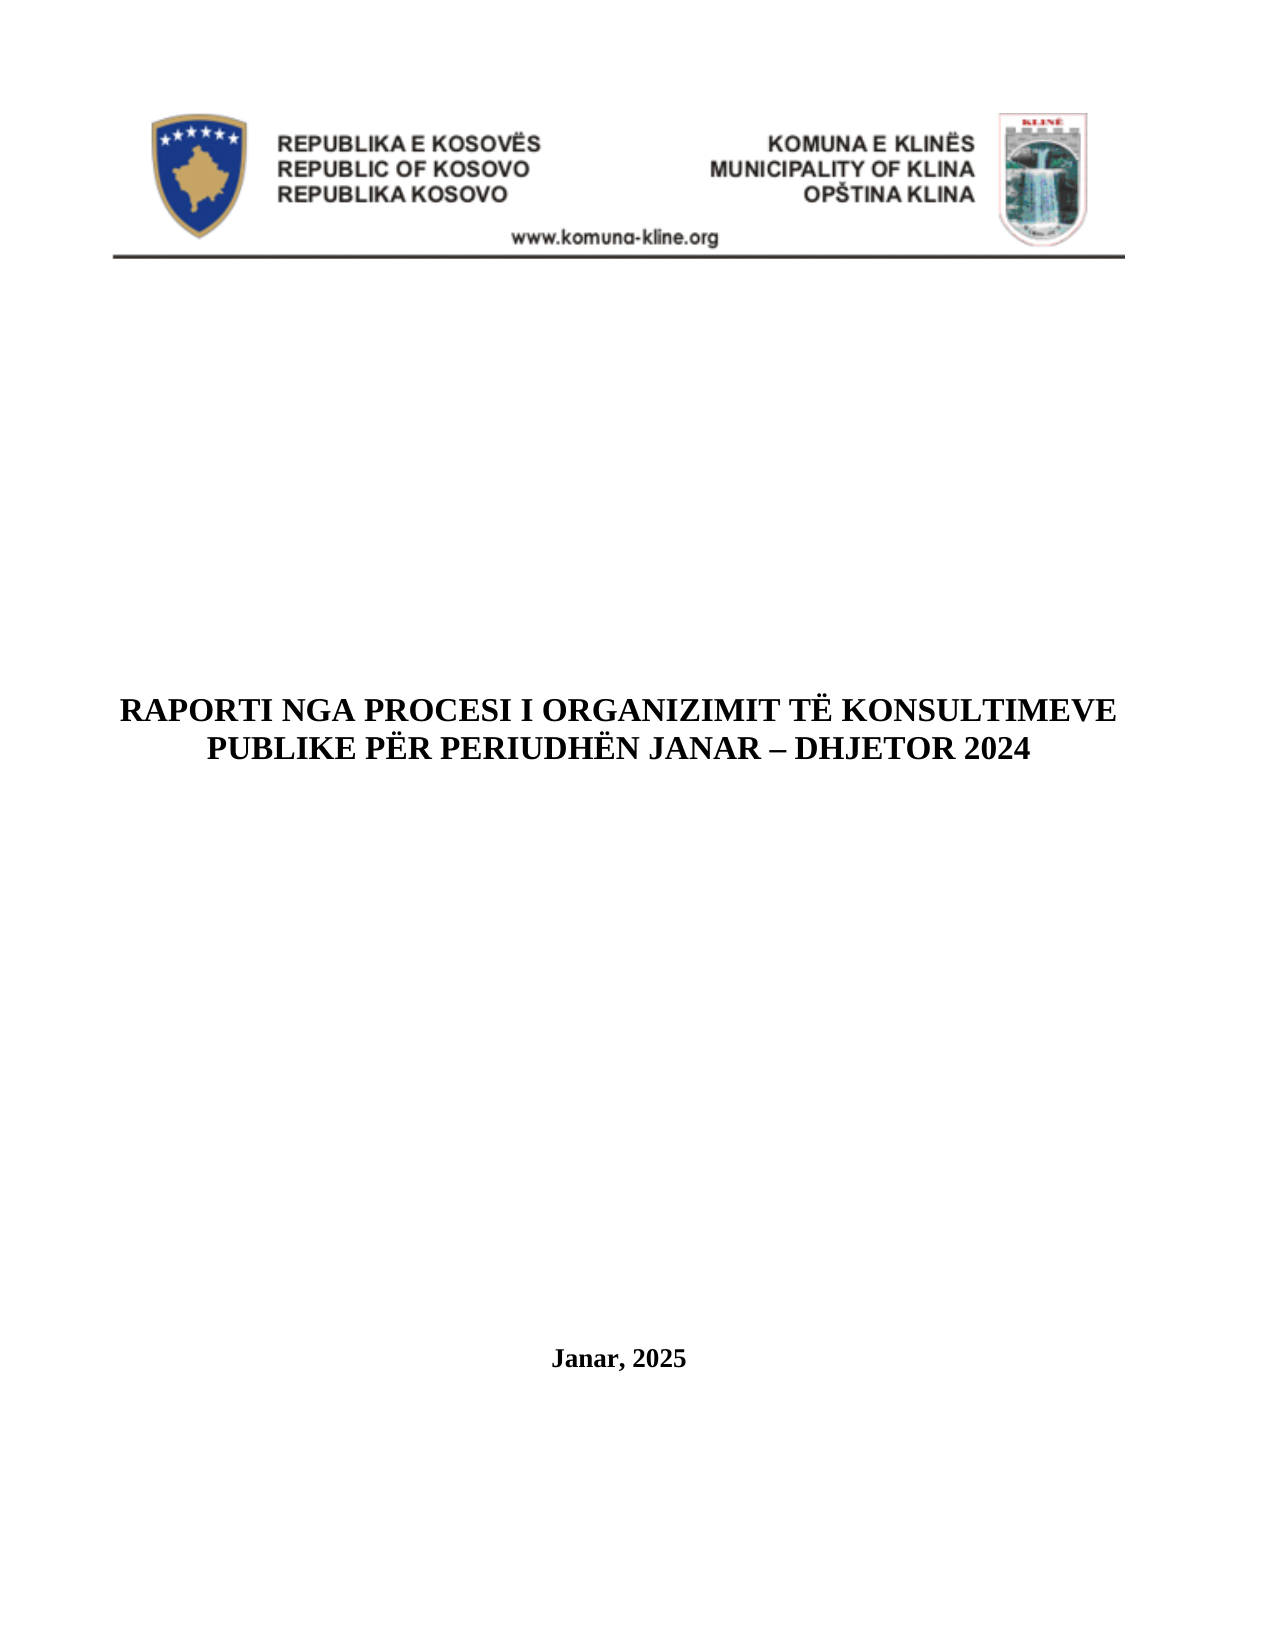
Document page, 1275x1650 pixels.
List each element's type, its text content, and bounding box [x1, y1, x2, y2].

text Janar, 2025 [112, 1342, 1125, 1373]
picture [112, 113, 1125, 259]
text RAPORTI NGA PROCESI I ORGANIZIMIT TË KONSULTIMEVE PUBLIKE PËR PERIUDHËN JANAR – DHJETOR 2024 [112, 690, 1125, 767]
